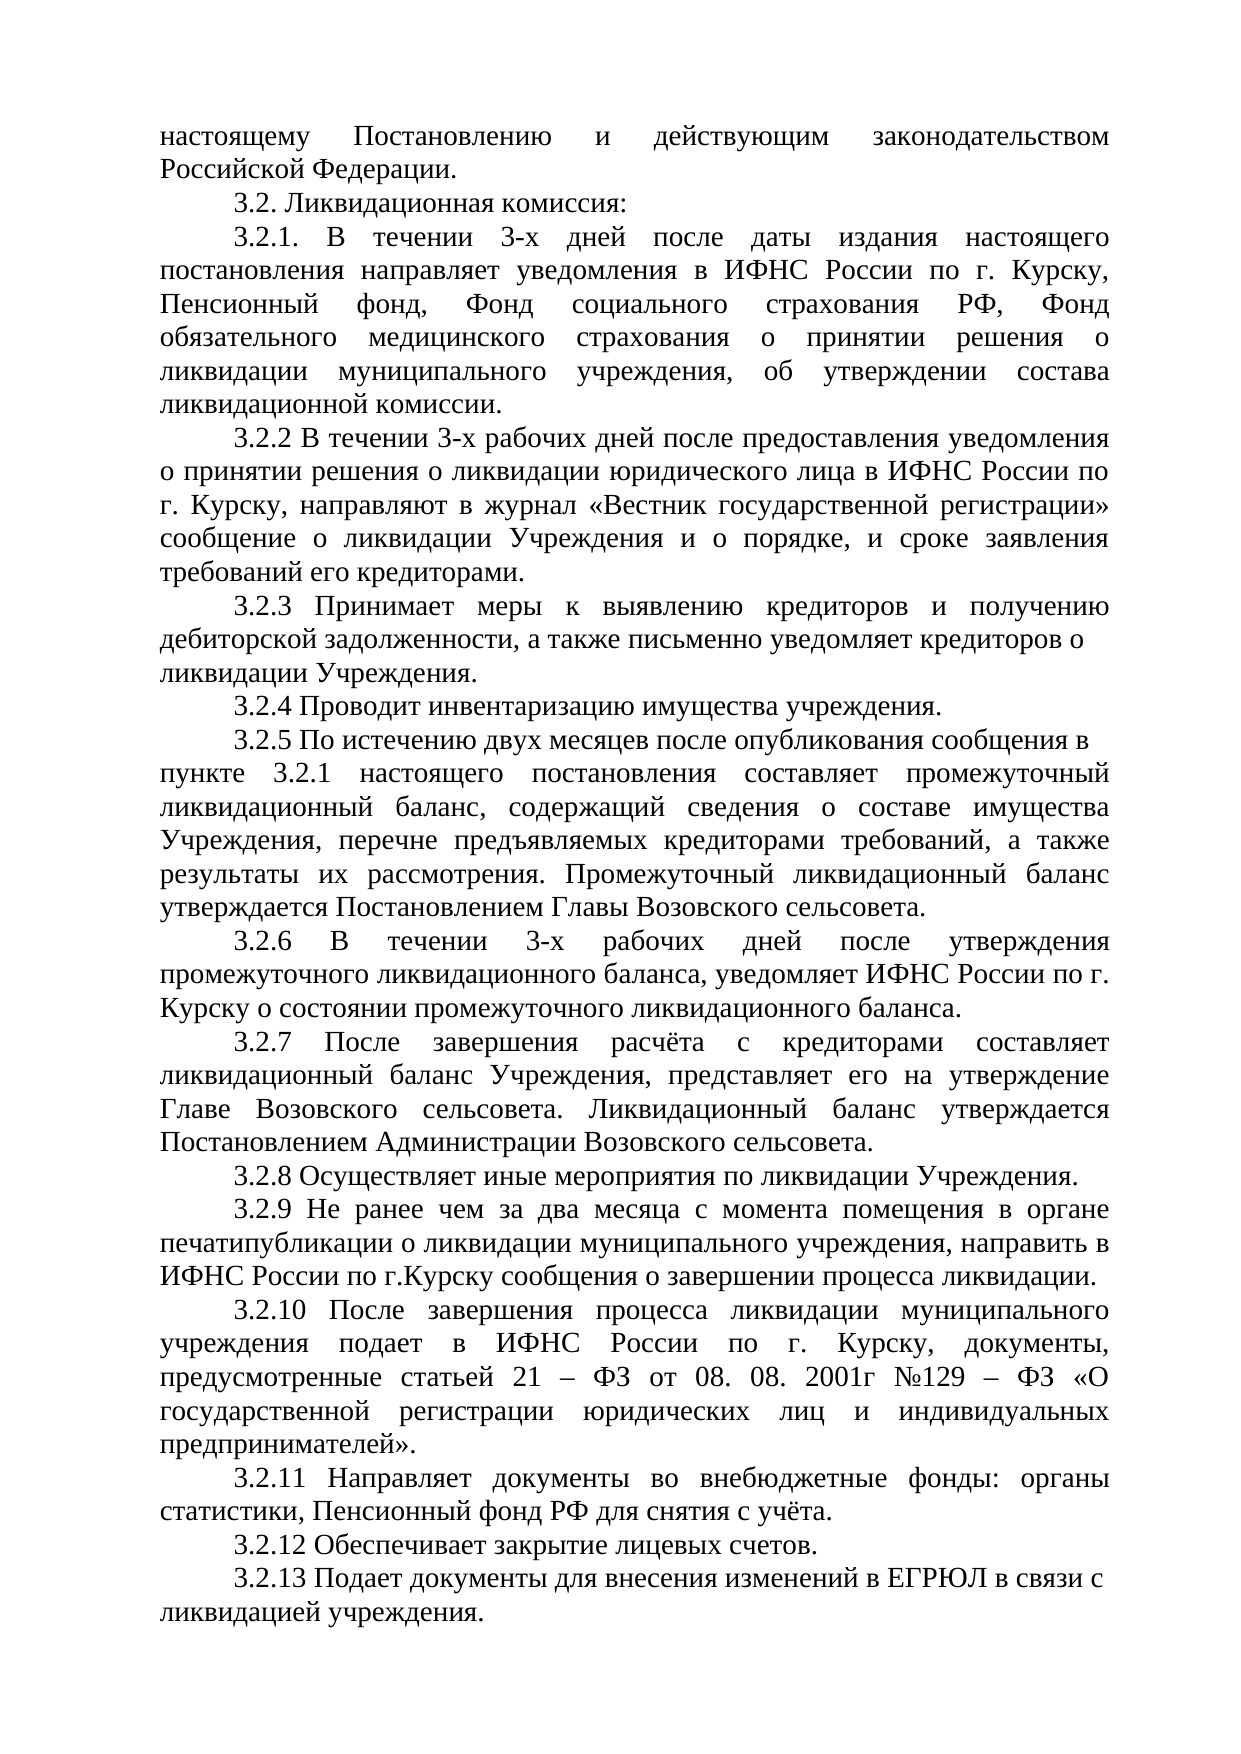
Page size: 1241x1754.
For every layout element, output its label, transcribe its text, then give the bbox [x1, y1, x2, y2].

text 3.2.7 После завершения расчёта с кредиторами составляет ликвидационный баланс Учреждения, представляет его на утверждение Главе Возовского сельсовета. Ликвидационный баланс утверждается Постановлением Администрации Возовского сельсовета. [159, 1024, 1110, 1158]
text 3.2. Ликвидационная комиссия: [159, 185, 1110, 219]
text 3.2.5 По истечению двух месяцев после опубликования сообщения в [159, 722, 1110, 755]
text 3.2.12 Обеспечивает закрытие лицевых счетов. [159, 1527, 1110, 1560]
text ликвидации Учреждения. [159, 655, 1110, 688]
text пункте 3.2.1 настоящего постановления составляет промежуточный ликвидационный баланс, содержащий сведения о составе имущества Учреждения, перечне предъявляемых кредиторами требований, а также результаты их рассмотрения. Промежуточный ликвидационный баланс утверждается Постановлением Главы Возовского сельсовета. [159, 755, 1110, 923]
text 3.2.4 Проводит инвентаризацию имущества учреждения. [159, 688, 1110, 722]
text 3.2.3 Принимает меры к выявлению кредиторов и получению дебиторской задолженности, а также письменно уведомляет кредиторов о [159, 588, 1110, 655]
text 3.2.2 В течении 3-х рабочих дней после предоставления уведомления о принятии решения о ликвидации юридического лица в ИФНС России по г. Курску, направляют в журнал «Вестник государственной регистрации» сообщение о ликвидации Учреждения и о порядке, и сроке заявления требований его кредиторами. [159, 420, 1110, 588]
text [159, 118, 1110, 185]
text 3.2.1. В течении 3-х дней после даты издания настоящего постановления направляет уведомления в ИФНС России по г. Курску, Пенсионный фонд, Фонд социального страхования РФ, Фонд обязательного медицинского страхования о принятии решения о ликвидации муниципального учреждения, об утверждении состава ликвидационной комиссии. [159, 219, 1110, 420]
text 3.2.9 Не ранее чем за два месяца с момента помещения в органе печатипубликации о ликвидации муниципального учреждения, направить в ИФНС России по г.Курску сообщения о завершении процесса ликвидации. [159, 1191, 1110, 1292]
text 3.2.13 Подает документы для внесения изменений в ЕГРЮЛ в связи с [159, 1560, 1110, 1594]
text 3.2.6 В течении 3-х рабочих дней после утверждения промежуточного ликвидационного баланса, уведомляет ИФНС России по г. Курску о состоянии промежуточного ликвидационного баланса. [159, 923, 1110, 1024]
text 3.2.10 После завершения процесса ликвидации муниципального учреждения подает в ИФНС России по г. Курску, документы, предусмотренные статьей 21 – ФЗ от 08. 08. 2001г №129 – ФЗ «О государственной регистрации юридических лиц и индивидуальных предпринимателей». [159, 1292, 1110, 1460]
text ликвидацией учреждения. [159, 1594, 1110, 1627]
text 3.2.8 Осуществляет иные мероприятия по ликвидации Учреждения. [159, 1158, 1110, 1191]
text 3.2.11 Направляет документы во внебюджетные фонды: органы статистики, Пенсионный фонд РФ для снятия с учёта. [159, 1460, 1110, 1527]
